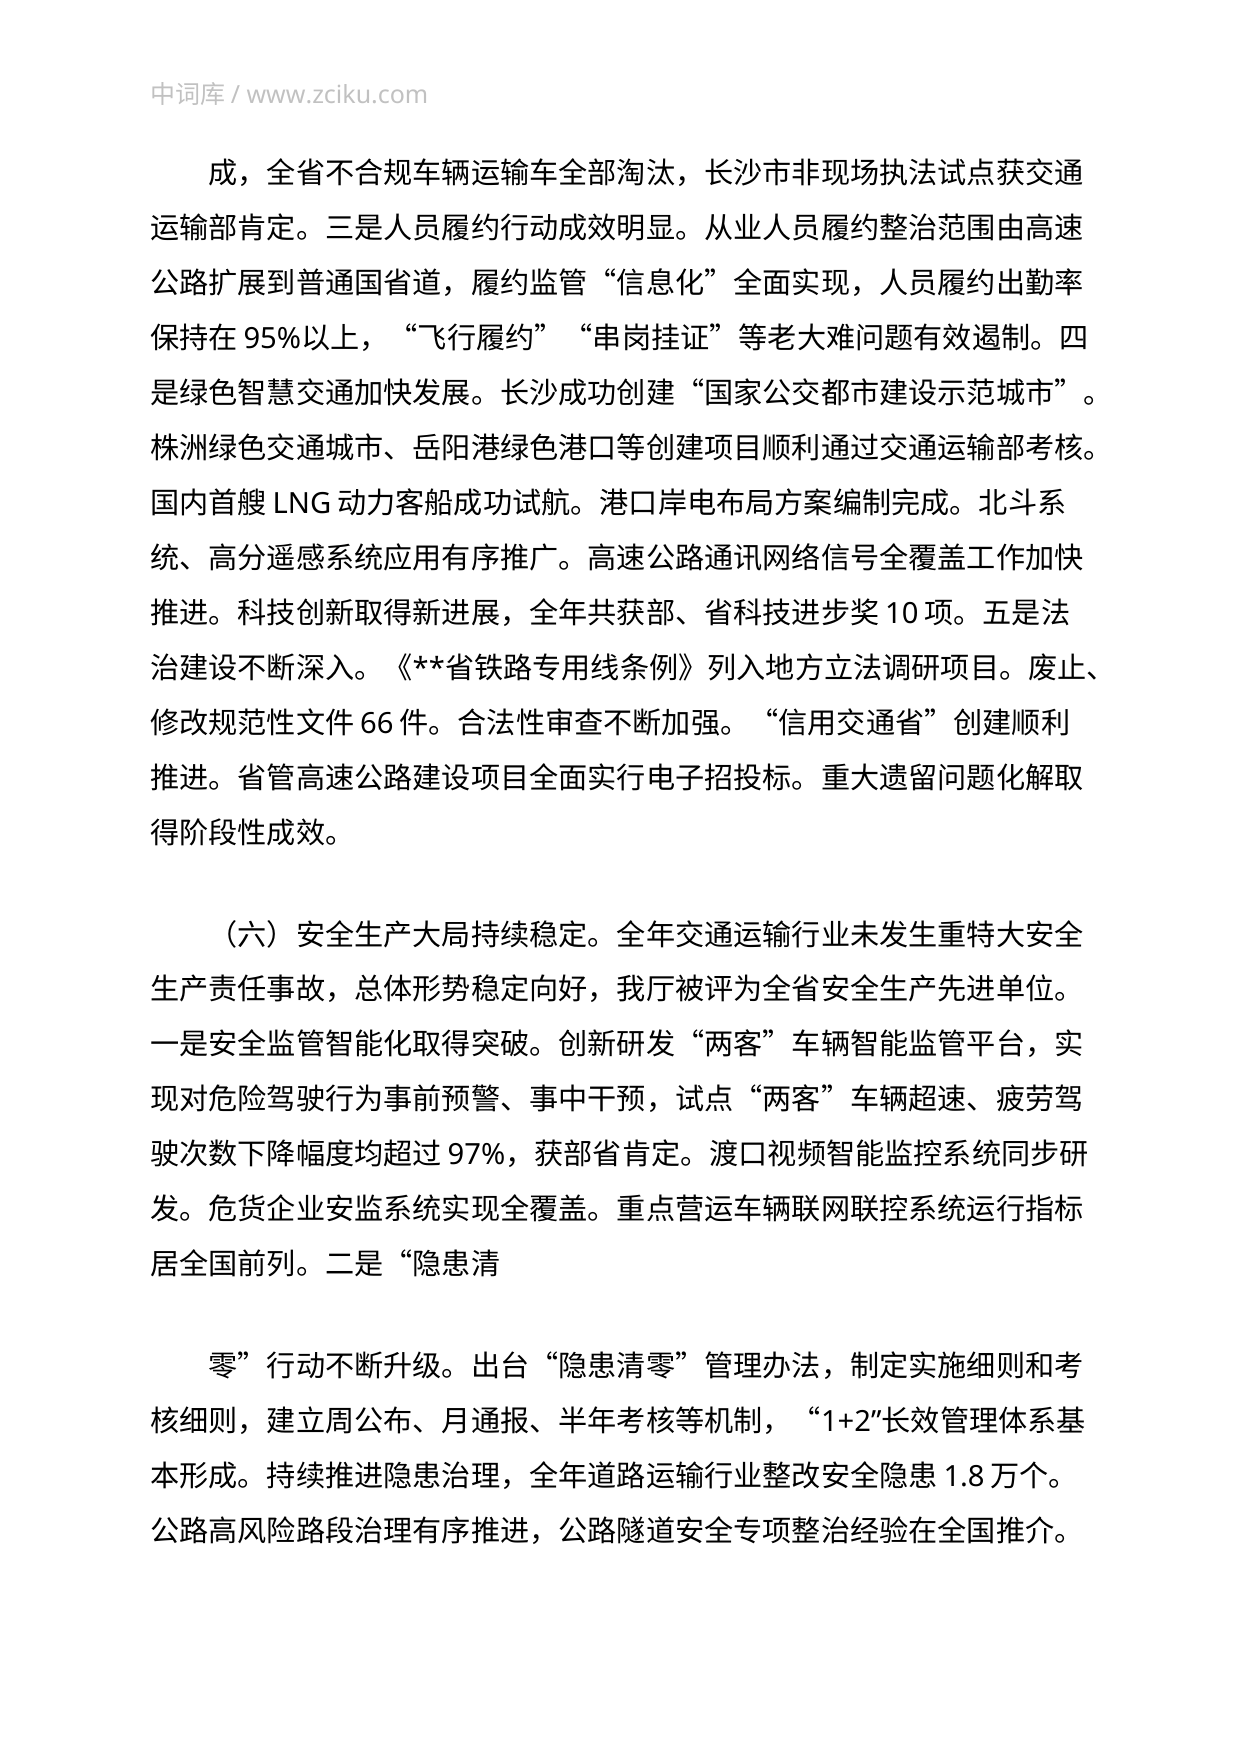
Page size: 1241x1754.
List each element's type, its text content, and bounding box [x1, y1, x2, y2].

text （六）安全生产大局持续稳定。全年交通运输行业未发生重特大安全生产责任事故，总体形势稳定向好，我厅被评为全省安全生产先进单位。一是安全监管智能化取得突破。创新研发“两客”车辆智能监管平台，实现对危险驾驶行为事前预警、事中干预，试点“两客”车辆超速、疲劳驾驶次数下降幅度均超过97%，获部省肯定。渡口视频智能监控系统同步研发。危货企业安监系统实现全覆盖。重点营运车辆联网联控系统运行指标居全国前列。二是“隐患清 [150, 911, 1090, 1283]
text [150, 1342, 1090, 1549]
text 成，全省不合规车辆运输车全部淘汰，长沙市非现场执法试点获交通运输部肯定。三是人员履约行动成效明显。从业人员履约整治范围由高速公路扩展到普通国省道，履约监管“信息化”全面实现，人员履约出勤率保持在95%以上，“飞行履约”“串岗挂证”等老大难问题有效遏制。四是绿色智慧交通加快发展。长沙成功创建“国家公交都市建设示范城市”。株洲绿色交通城市、岳阳港绿色港口等创建项目顺利通过交通运输部考核。国内首艘LNG动力客船成功试航。港口岸电布局方案编制完成。北斗系统、高分遥感系统应用有序推广。高速公路通讯网络信号全覆盖工作加快推进。科技创新取得新进展，全年共获部、省科技进步奖10项。五是法治建设不断深入。《**省铁路专用线条例》列入地方立法调研项目。废止、修改规范性文件66件。合法性审查不断加强。“信用交通省”创建顺利推进。省管高速公路建设项目全面实行电子招投标。重大遗留问题化解取得阶段性成效。 [150, 150, 1090, 852]
